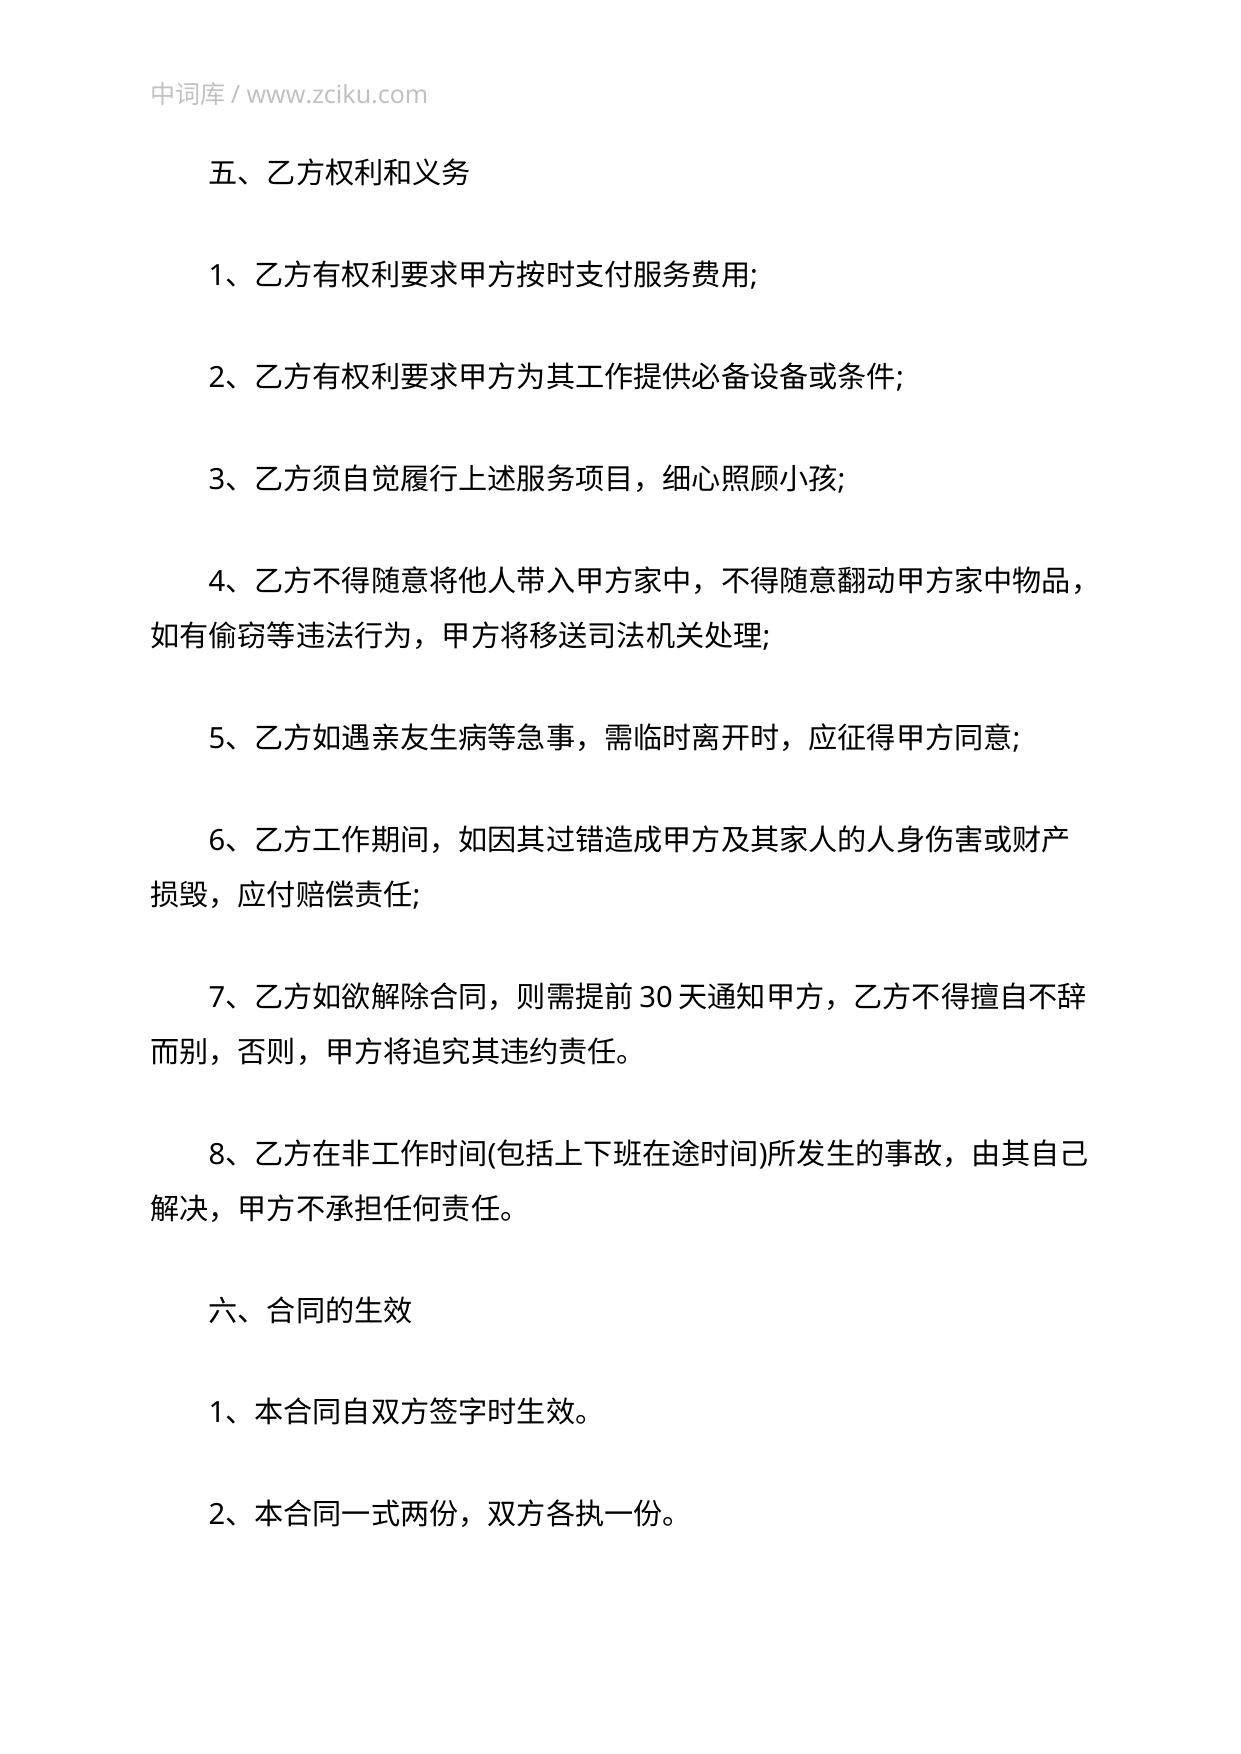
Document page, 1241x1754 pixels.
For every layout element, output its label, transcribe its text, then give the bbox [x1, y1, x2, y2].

text 2、乙方有权利要求甲方为其工作提供必备设备或条件; [150, 354, 1090, 396]
text 6、乙方工作期间，如因其过错造成甲方及其家人的人身伤害或财产损毁，应付赔偿责任; [150, 817, 1090, 914]
text 2、本合同一式两份，双方各执一份。 [150, 1491, 1090, 1533]
text 五、乙方权利和义务 [150, 150, 1090, 192]
text 1、乙方有权利要求甲方按时支付服务费用; [150, 252, 1090, 294]
text 1、本合同自双方签字时生效。 [150, 1389, 1090, 1431]
text 7、乙方如欲解除合同，则需提前30天通知甲方，乙方不得擅自不辞而别，否则，甲方将追究其违约责任。 [150, 974, 1090, 1071]
text 5、乙方如遇亲友生病等急事，需临时离开时，应征得甲方同意; [150, 715, 1090, 757]
text 4、乙方不得随意将他人带入甲方家中，不得随意翻动甲方家中物品，如有偷窃等违法行为，甲方将移送司法机关处理; [150, 558, 1090, 655]
text 8、乙方在非工作时间(包括上下班在途时间)所发生的事故，由其自己解决，甲方不承担任何责任。 [150, 1130, 1090, 1228]
text 3、乙方须自觉履行上述服务项目，细心照顾小孩; [150, 456, 1090, 498]
text 六、合同的生效 [150, 1287, 1090, 1329]
